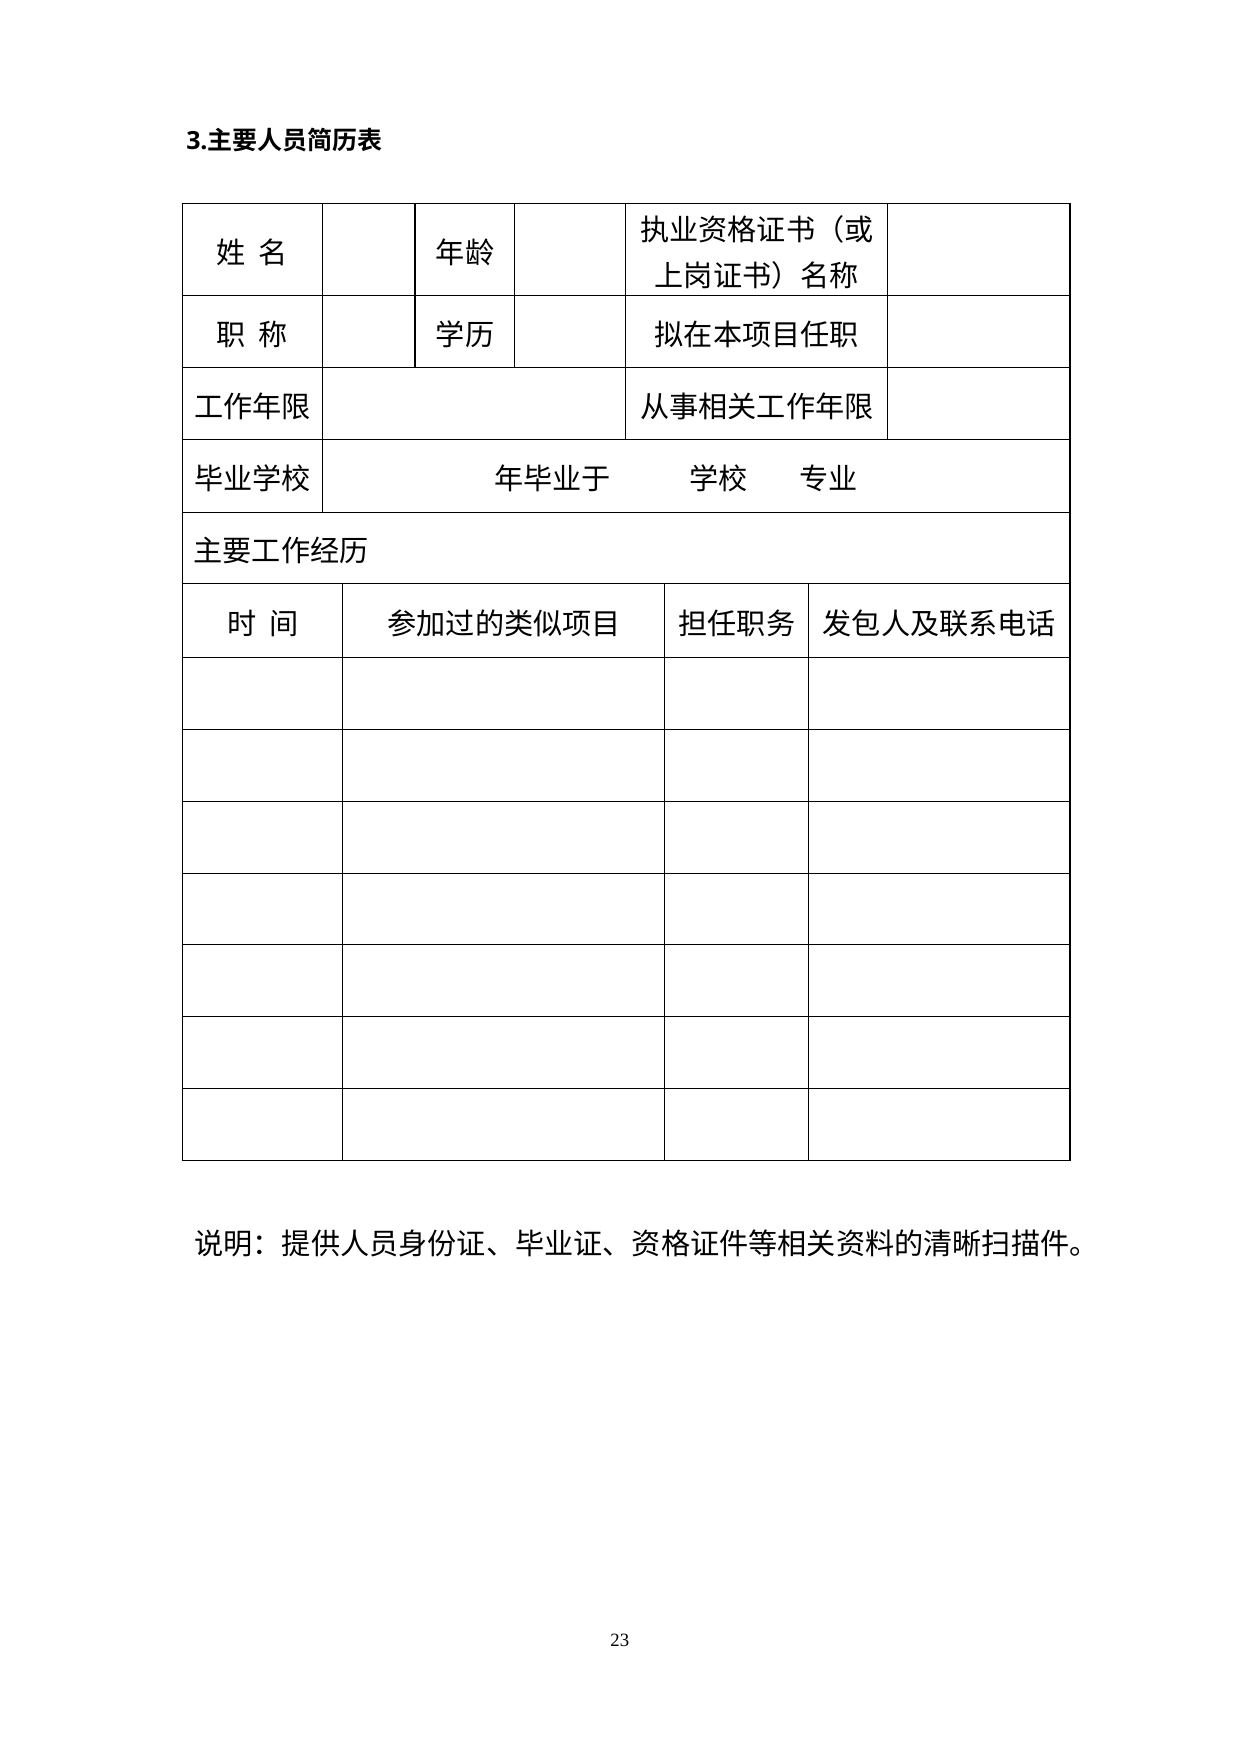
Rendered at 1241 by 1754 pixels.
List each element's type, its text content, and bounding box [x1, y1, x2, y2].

table_cell 参加过的类似项目 [343, 584, 664, 657]
table_cell [809, 730, 1069, 801]
table_cell [665, 658, 808, 729]
table_cell [183, 1017, 342, 1088]
table_cell [665, 730, 808, 801]
table_header 姓 名 [183, 204, 322, 295]
table_cell [515, 296, 625, 367]
table_cell [343, 945, 664, 1016]
table_cell [183, 802, 342, 872]
table_cell [343, 802, 664, 872]
table_cell 年毕业于 学校 专业 [323, 440, 1069, 512]
table_cell [343, 1017, 664, 1088]
table_cell 职 称 [183, 296, 322, 367]
table_cell [665, 874, 808, 944]
table_cell [888, 368, 1069, 439]
table_cell [323, 296, 414, 367]
table_cell [183, 945, 342, 1016]
table_cell [809, 802, 1069, 872]
table_cell [183, 874, 342, 944]
table_header [323, 204, 414, 295]
table_cell [809, 658, 1069, 729]
table_cell [323, 368, 625, 439]
table_cell 主要工作经历 [183, 513, 1069, 583]
table_cell [888, 296, 1069, 367]
table_cell [665, 1089, 808, 1160]
table_header 年龄 [416, 204, 514, 295]
text 说明：提供人员身份证、毕业证、资格证件等相关资料的清晰扫描件。 [136, 1220, 1116, 1263]
table_cell [343, 874, 664, 944]
table_cell 担任职务 [665, 584, 808, 657]
table_cell [809, 874, 1069, 944]
table_cell [665, 945, 808, 1016]
table_cell [809, 945, 1069, 1016]
table_cell 时 间 [183, 584, 342, 657]
table_cell [809, 1017, 1069, 1088]
table_cell 学历 [416, 296, 514, 367]
table_cell [343, 658, 664, 729]
table_cell 从事相关工作年限 [626, 368, 887, 439]
table_cell [809, 1089, 1069, 1160]
table_cell [665, 802, 808, 872]
table_header 执业资格证书（或上岗证书）名称 [626, 204, 887, 295]
table_cell [665, 1017, 808, 1088]
text 3.主要人员简历表 [136, 121, 1116, 157]
table_cell [343, 1089, 664, 1160]
table_cell 工作年限 [183, 368, 322, 439]
table_cell [183, 1089, 342, 1160]
table_cell [183, 658, 342, 729]
table_cell 毕业学校 [183, 440, 322, 512]
table_header [888, 204, 1069, 295]
table_header [515, 204, 625, 295]
table_cell [183, 730, 342, 801]
table_cell 发包人及联系电话 [809, 584, 1069, 657]
table_cell 拟在本项目任职 [626, 296, 887, 367]
table_cell [343, 730, 664, 801]
